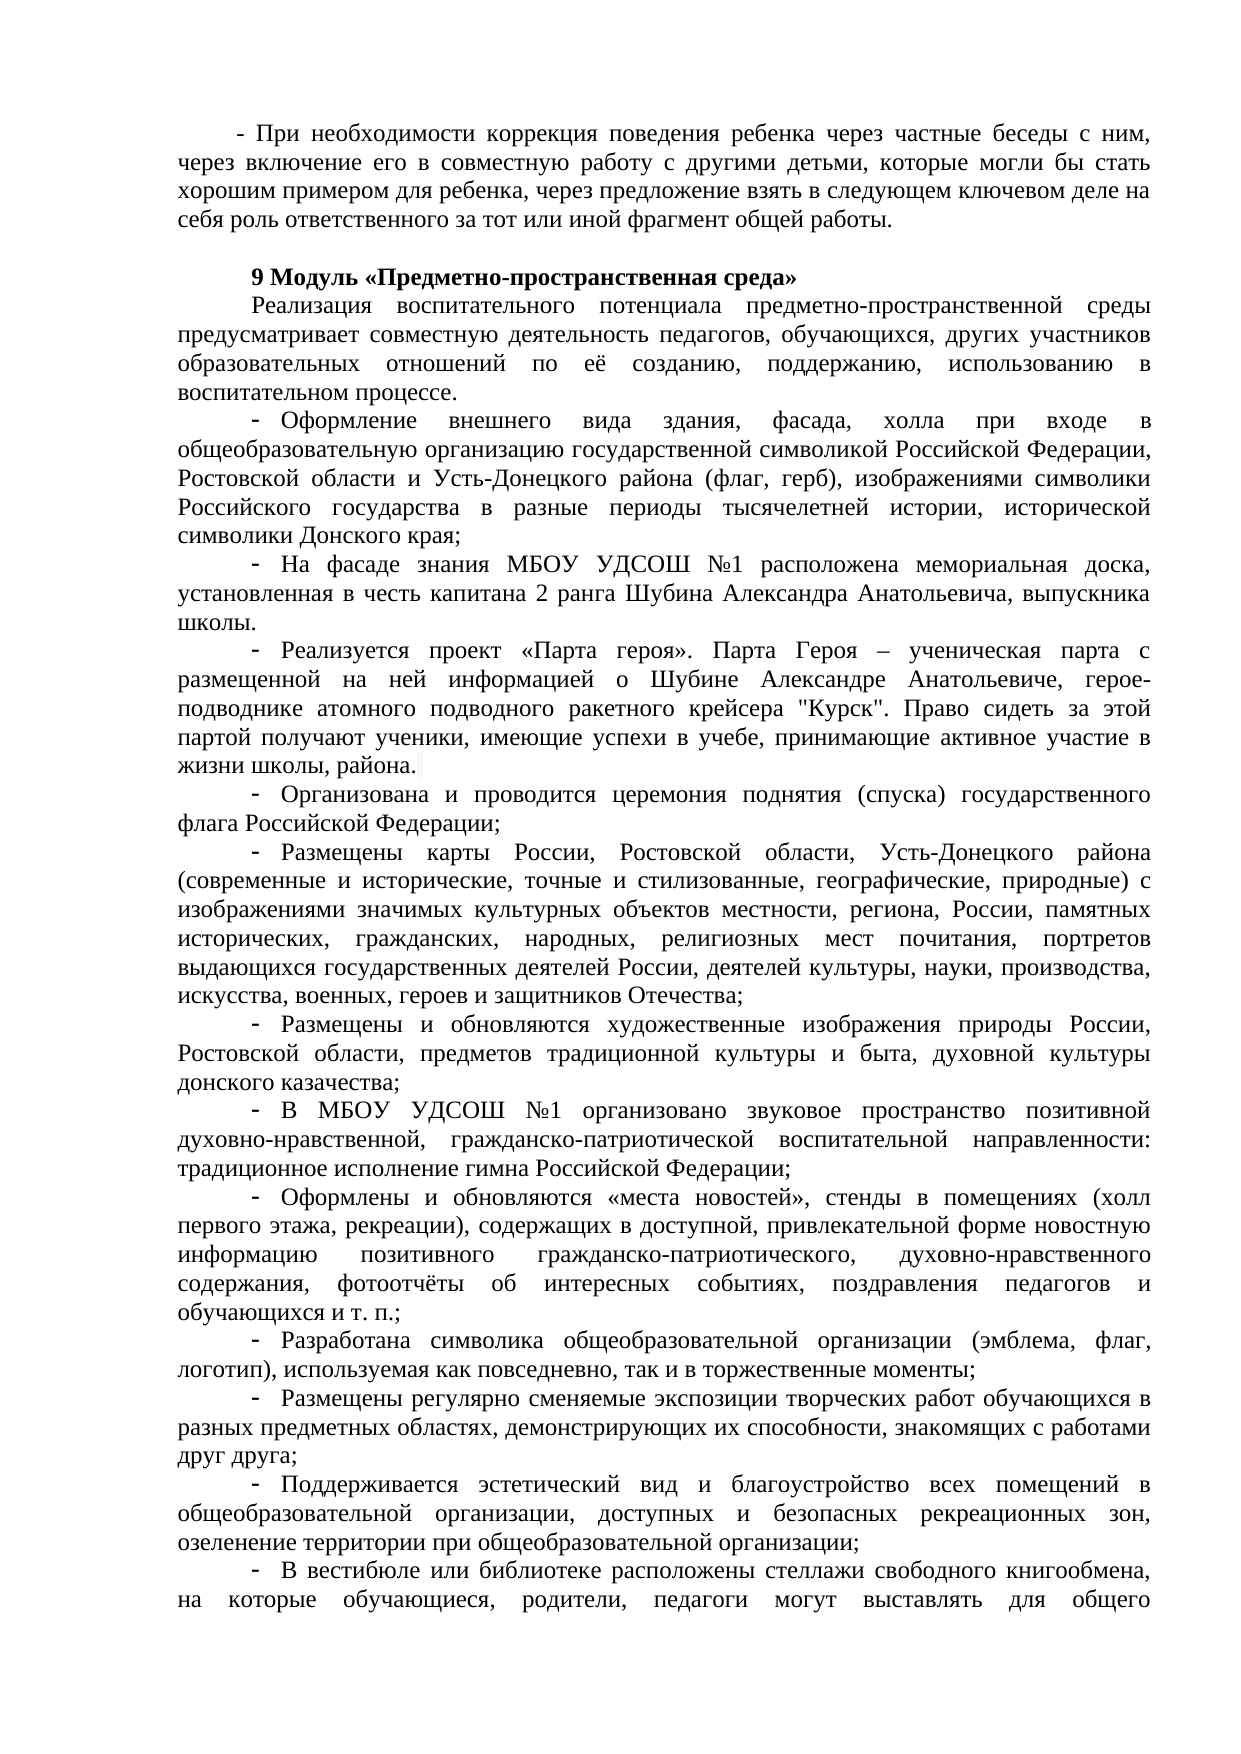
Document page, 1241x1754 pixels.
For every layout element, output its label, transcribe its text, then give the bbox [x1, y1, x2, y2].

list Размещены и обновляются художественные изображения природы России, Ростовской области, предметов традиционной культуры и быта, духовной культуры донского казачества; [177, 1009, 1152, 1096]
list Размещены карты России, Ростовской области, Усть-Донецкого района (современные и исторические, точные и стилизованные, географические, природные) с изображениями значимых культурных объектов местности, региона, России, памятных исторических, гражданских, народных, религиозных мест почитания, портретов выдающихся государственных деятелей России, деятелей культуры, науки, производства, искусства, военных, героев и защитников Отечества; [177, 837, 1152, 1009]
list На фасаде знания МБОУ УДСОШ №1 расположена мемориальная доска, установленная в честь капитана 2 ранга Шубина Александра Анатольевича, выпускника школы. [177, 549, 1152, 636]
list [177, 1556, 1152, 1613]
list Реализуется проект «Парта героя». Парта Героя – ученическая парта с размещенной на ней информацией о Шубине Александре Анатольевиче, герое-подводнике атомного подводного ракетного крейсера "Курск". Право сидеть за этой партой получают ученики, имеющие успехи в учебе, принимающие активное участие в жизни школы, района. [177, 636, 1152, 779]
list В МБОУ УДСОШ №1 организовано звуковое пространство позитивной духовно-нравственной, гражданско-патриотической воспитательной направленности: традиционное исполнение гимна Российской Федерации; [177, 1096, 1152, 1182]
list Размещены регулярно сменяемые экспозиции творческих работ обучающихся в разных предметных областях, демонстрирующих их способности, знакомящих с работами друг друга; [177, 1383, 1152, 1469]
list Оформление внешнего вида здания, фасада, холла при входе в общеобразовательную организацию государственной символикой Российской Федерации, Ростовской области и Усть-Донецкого района (флаг, герб), изображениями символики Российского государства в разные периоды тысячелетней истории, исторической символики Донского края; [177, 406, 1152, 549]
text Реализация воспитательного потенциала предметно-пространственной среды предусматривает совместную деятельность педагогов, обучающихся, других участников образовательных отношений по её созданию, поддержанию, использованию в воспитательном процессе. [177, 291, 1152, 406]
list Оформлены и обновляются «места новостей», стенды в помещениях (холл первого этажа, рекреации), содержащих в доступной, привлекательной форме новостную информацию позитивного гражданско-патриотического, духовно-нравственного содержания, фотоотчёты об интересных событиях, поздравления педагогов и обучающихся и т. п.; [177, 1182, 1152, 1326]
list Поддерживается эстетический вид и благоустройство всех помещений в общеобразовательной организации, доступных и безопасных рекреационных зон, озеленение территории при общеобразовательной организации; [177, 1469, 1152, 1556]
text - При необходимости коррекция поведения ребенка через частные беседы с ним, через включение его в совместную работу с другими детьми, которые могли бы стать хорошим примером для ребенка, через предложение взять в следующем ключевом деле на себя роль ответственного за тот или иной фрагмент общей работы. [177, 118, 1152, 233]
list Разработана символика общеобразовательной организации (эмблема, флаг, логотип), используемая как повседневно, так и в торжественные моменты; [177, 1326, 1152, 1383]
list Организована и проводится церемония поднятия (спуска) государственного флага Российской Федерации; [177, 779, 1152, 837]
text 9 Модуль «Предметно-пространственная среда» [177, 262, 1152, 291]
